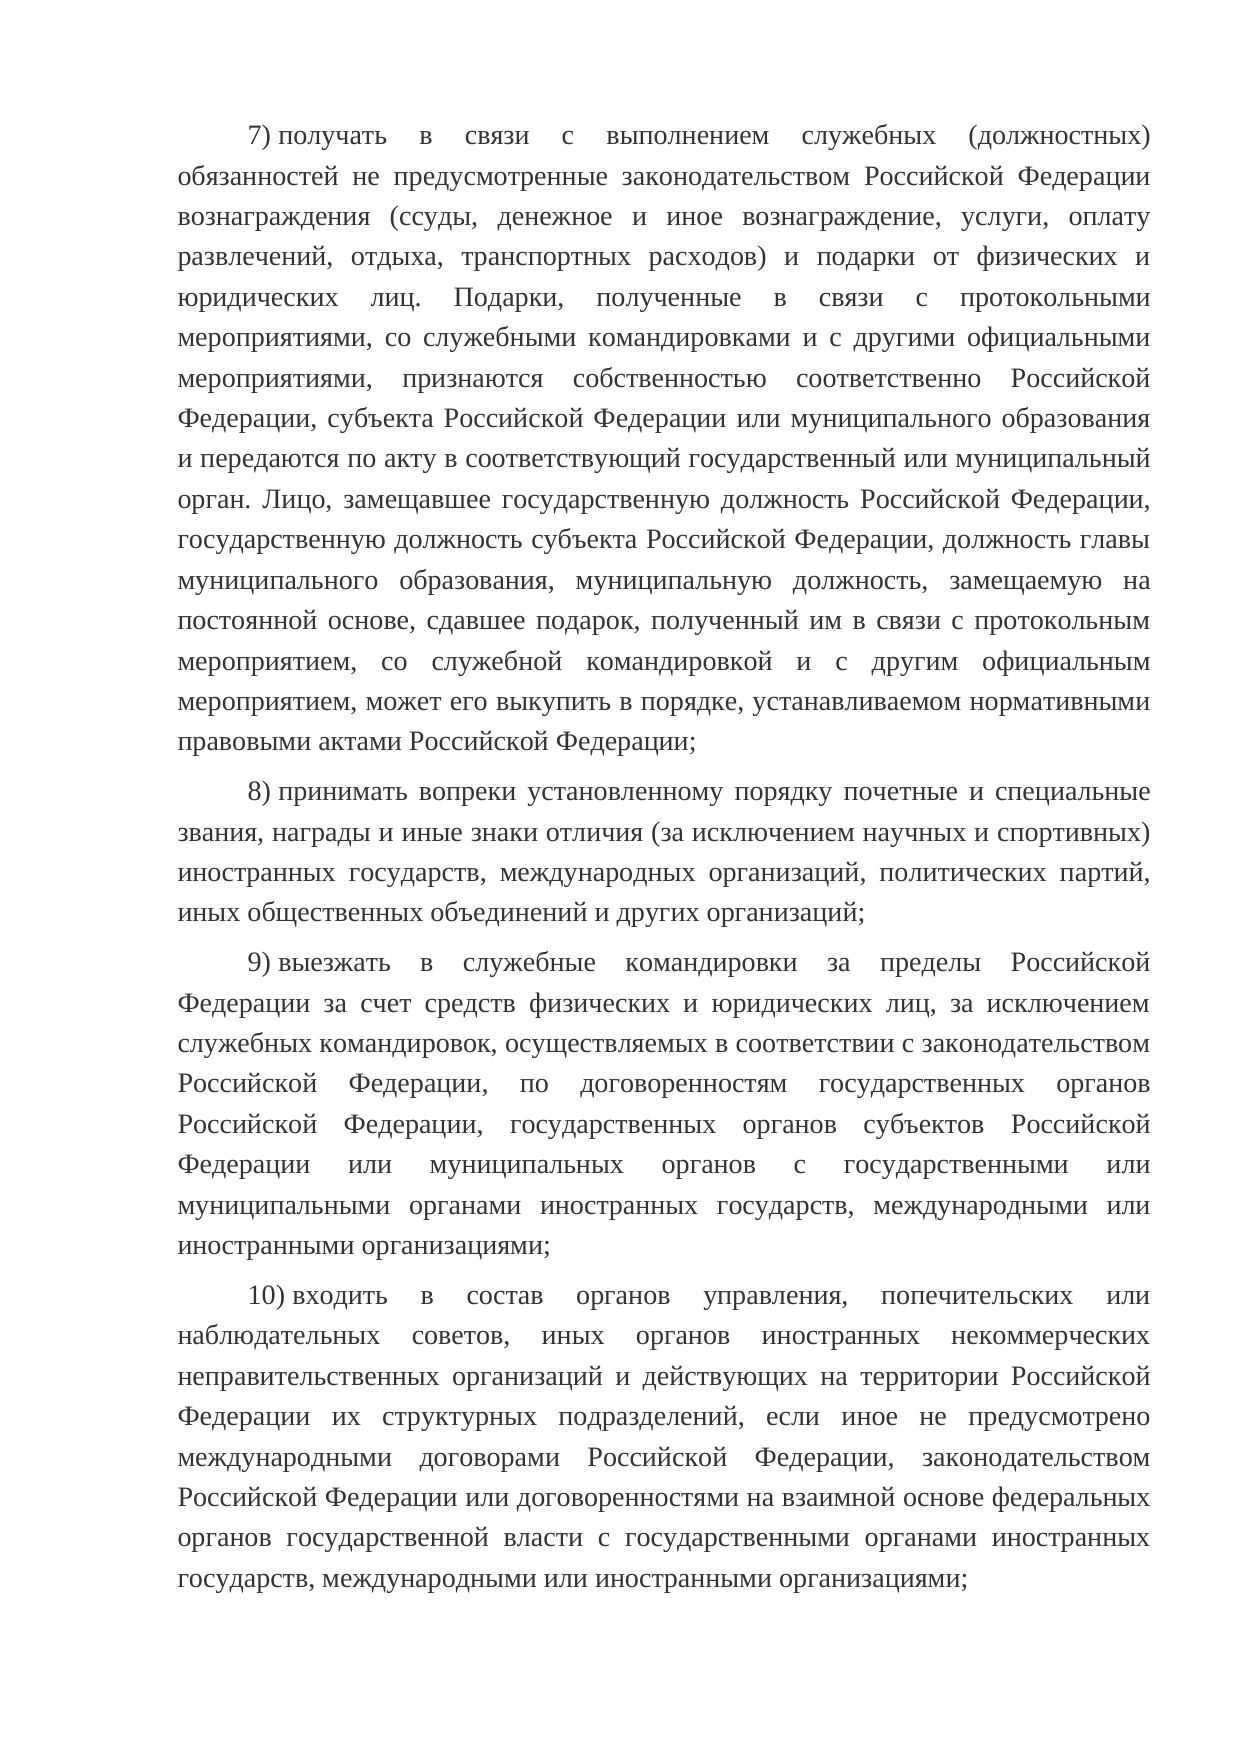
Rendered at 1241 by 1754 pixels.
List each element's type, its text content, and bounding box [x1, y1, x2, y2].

text 9) выезжать в служебные командировки за пределы Российской Федерации за счет средств физических и юридических лиц, за исключением служебных командировок, осуществляемых в соответствии с законодательством Российской Федерации, по договоренностям государственных органов Российской Федерации, государственных органов субъектов Российской Федерации или муниципальных органов с государственными или муниципальными органами иностранных государств, международными или иностранными организациями; [177, 945, 1152, 1261]
text 10) входить в состав органов управления, попечительских или наблюдательных советов, иных органов иностранных некоммерческих неправительственных организаций и действующих на территории Российской Федерации их структурных подразделений, если иное не предусмотрено международными договорами Российской Федерации, законодательством Российской Федерации или договоренностями на взаимной основе федеральных органов государственной власти с государственными органами иностранных государств, международными или иностранными организациями; [177, 1278, 1152, 1593]
text 7) получать в связи с выполнением служебных (должностных) обязанностей не предусмотренные законодательством Российской Федерации вознаграждения (ссуды, денежное и иное вознаграждение, услуги, оплату развлечений, отдыха, транспортных расходов) и подарки от физических и юридических лиц. Подарки, полученные в связи с протокольными мероприятиями, со служебными командировками и с другими официальными мероприятиями, признаются собственностью соответственно Российской Федерации, субъекта Российской Федерации или муниципального образования и передаются по акту в соответствующий государственный или муниципальный орган. Лицо, замещавшее государственную должность Российской Федерации, государственную должность субъекта Российской Федерации, должность главы муниципального образования, муниципальную должность, замещаемую на постоянной основе, сдавшее подарок, полученный им в связи с протокольным мероприятием, со служебной командировкой и с другим официальным мероприятием, может его выкупить в порядке, устанавливаемом нормативными правовыми актами Российской Федерации; [177, 118, 1152, 757]
text 8) принимать вопреки установленному порядку почетные и специальные звания, награды и иные знаки отличия (за исключением научных и спортивных) иностранных государств, международных организаций, политических партий, иных общественных объединений и других организаций; [177, 774, 1152, 928]
